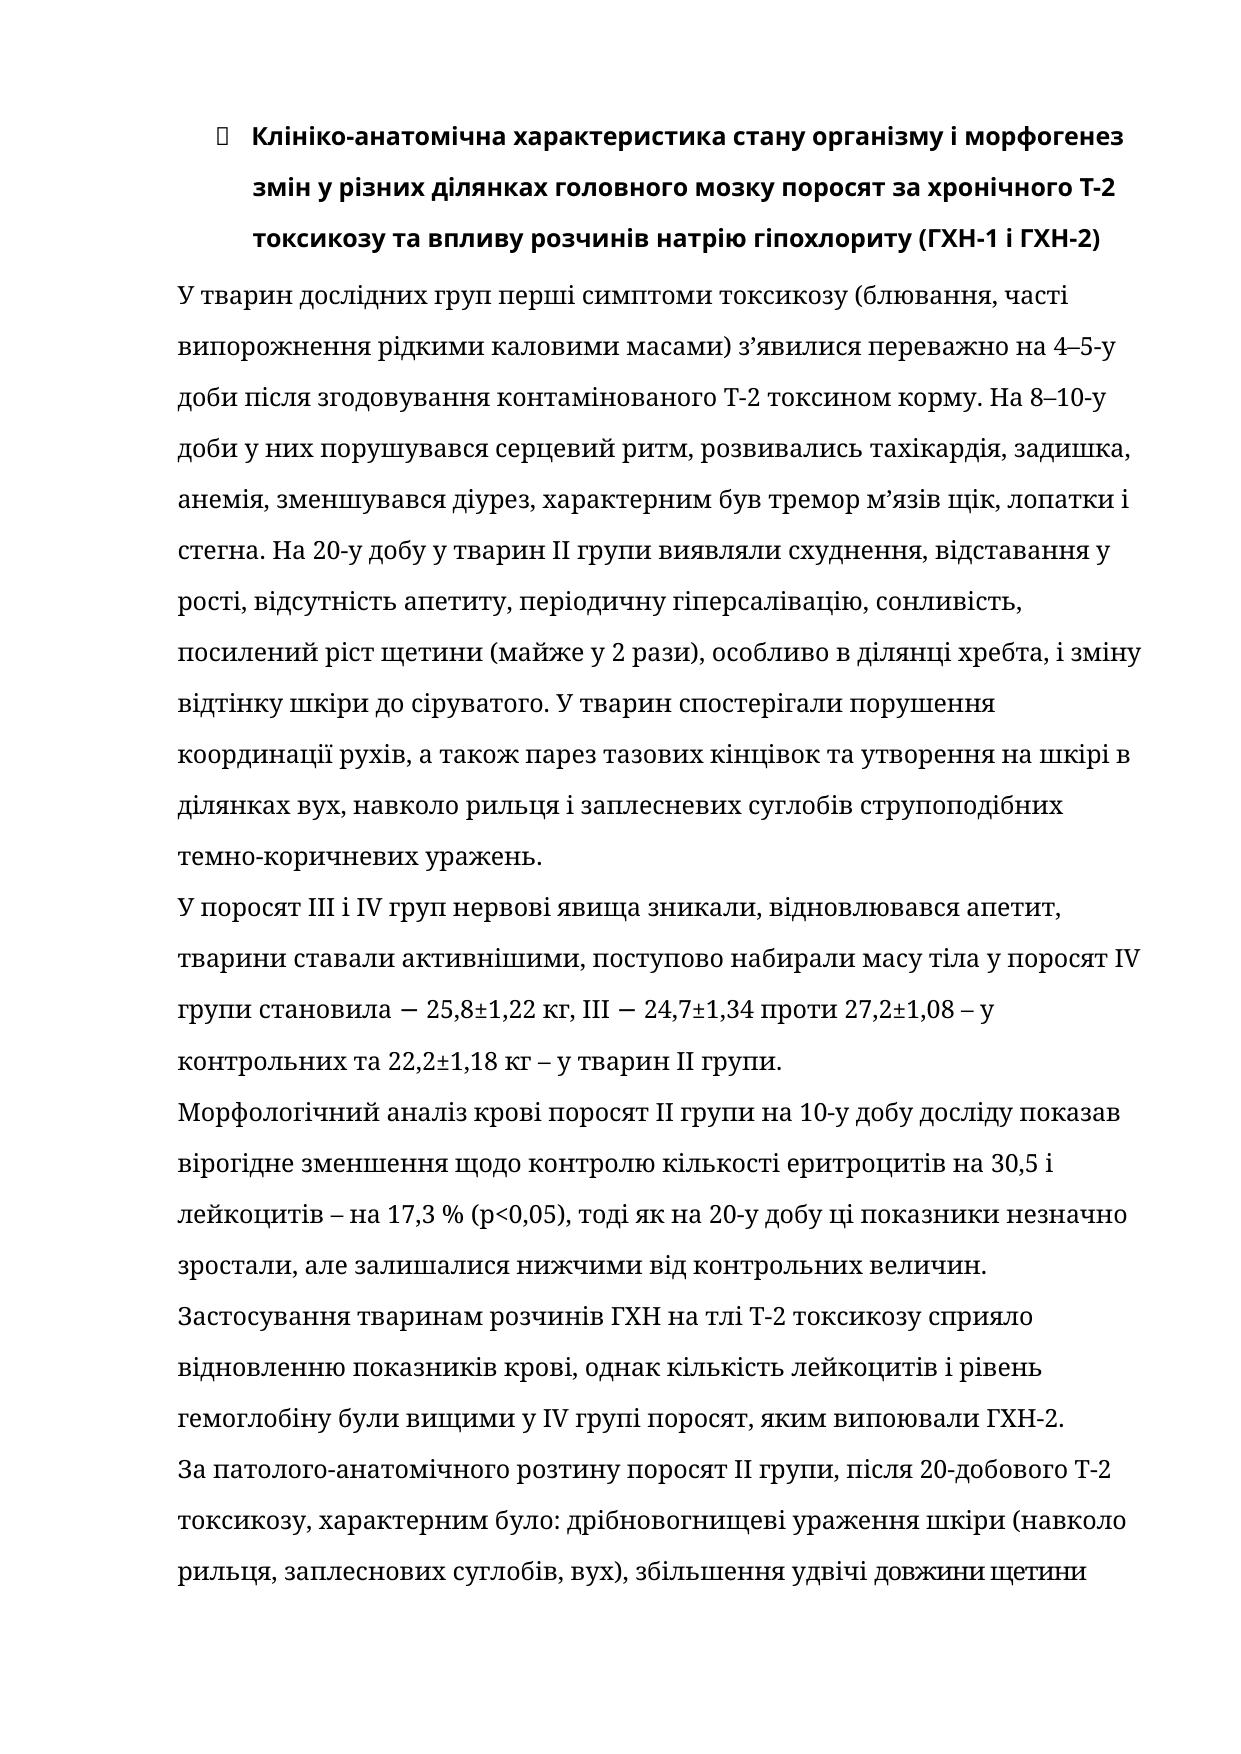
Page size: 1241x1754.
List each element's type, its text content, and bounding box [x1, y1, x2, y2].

text Морфологічний аналіз крові поросят ІІ групи на 10-у добу досліду показав вірогідне зменшення щодо контролю кількості еритроцитів на 30,5 і лейкоцитів – на 17,3 % (р<0,05), тоді як на 20-у добу ці показники незначно зростали, але залишалися нижчими від контрольних величин. Застосування тваринам розчинів ГХН на тлі Т-2 токсикозу сприяло відновленню показників крові, однак кількість лейкоцитів і рівень гемоглобіну були вищими у ІV групі поросят, яким випоювали ГХН-2. [177, 1094, 1152, 1434]
text У поросят ІІІ і ІV груп нервові явища зникали, відновлювався апетит, тварини ставали активнішими, поступово набирали масу тіла у поросят ІV групи становила − 25,8±1,22 кг, ІІІ − 24,7±1,34 проти 27,2±1,08 – у контрольних та 22,2±1,18 кг – у тварин ІІ групи. [177, 890, 1152, 1077]
text У тварин дослідних груп перші симптоми токсикозу (блювання, часті випорожнення рідкими каловими масами) з’явилися переважно на 4–5-у доби після згодовування контамінованого Т-2 токсином корму. На 8–10-у доби у них порушувався серцевий ритм, розвивались тахікардія, задишка, анемія, зменшувався діурез, характерним був тремор м’язів щік, лопатки і стегна. На 20-у добу у тварин ІІ групи виявляли схуднення, відставання у рості, відсутність апетиту, періодичну гіперсалівацію, сонливість, посилений ріст щетини (майже у 2 рази), особливо в ділянці хребта, і зміну відтінку шкіри до сіруватого. У тварин спостерігали порушення координації рухів, а також парез тазових кінцівок та утворення на шкірі в ділянках вух, навколо рильця і заплесневих суглобів струпоподібних темно-коричневих уражень. [177, 277, 1152, 873]
subtitle Клініко-анатомічна характеристика стану організму і морфогенез змін у різних ділянках головного мозку поросят за хронічного Т-2 токсикозу та впливу розчинів натрію гіпохлориту (ГХН-1 і ГХН-2) [215, 118, 1152, 254]
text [177, 1451, 1152, 1588]
